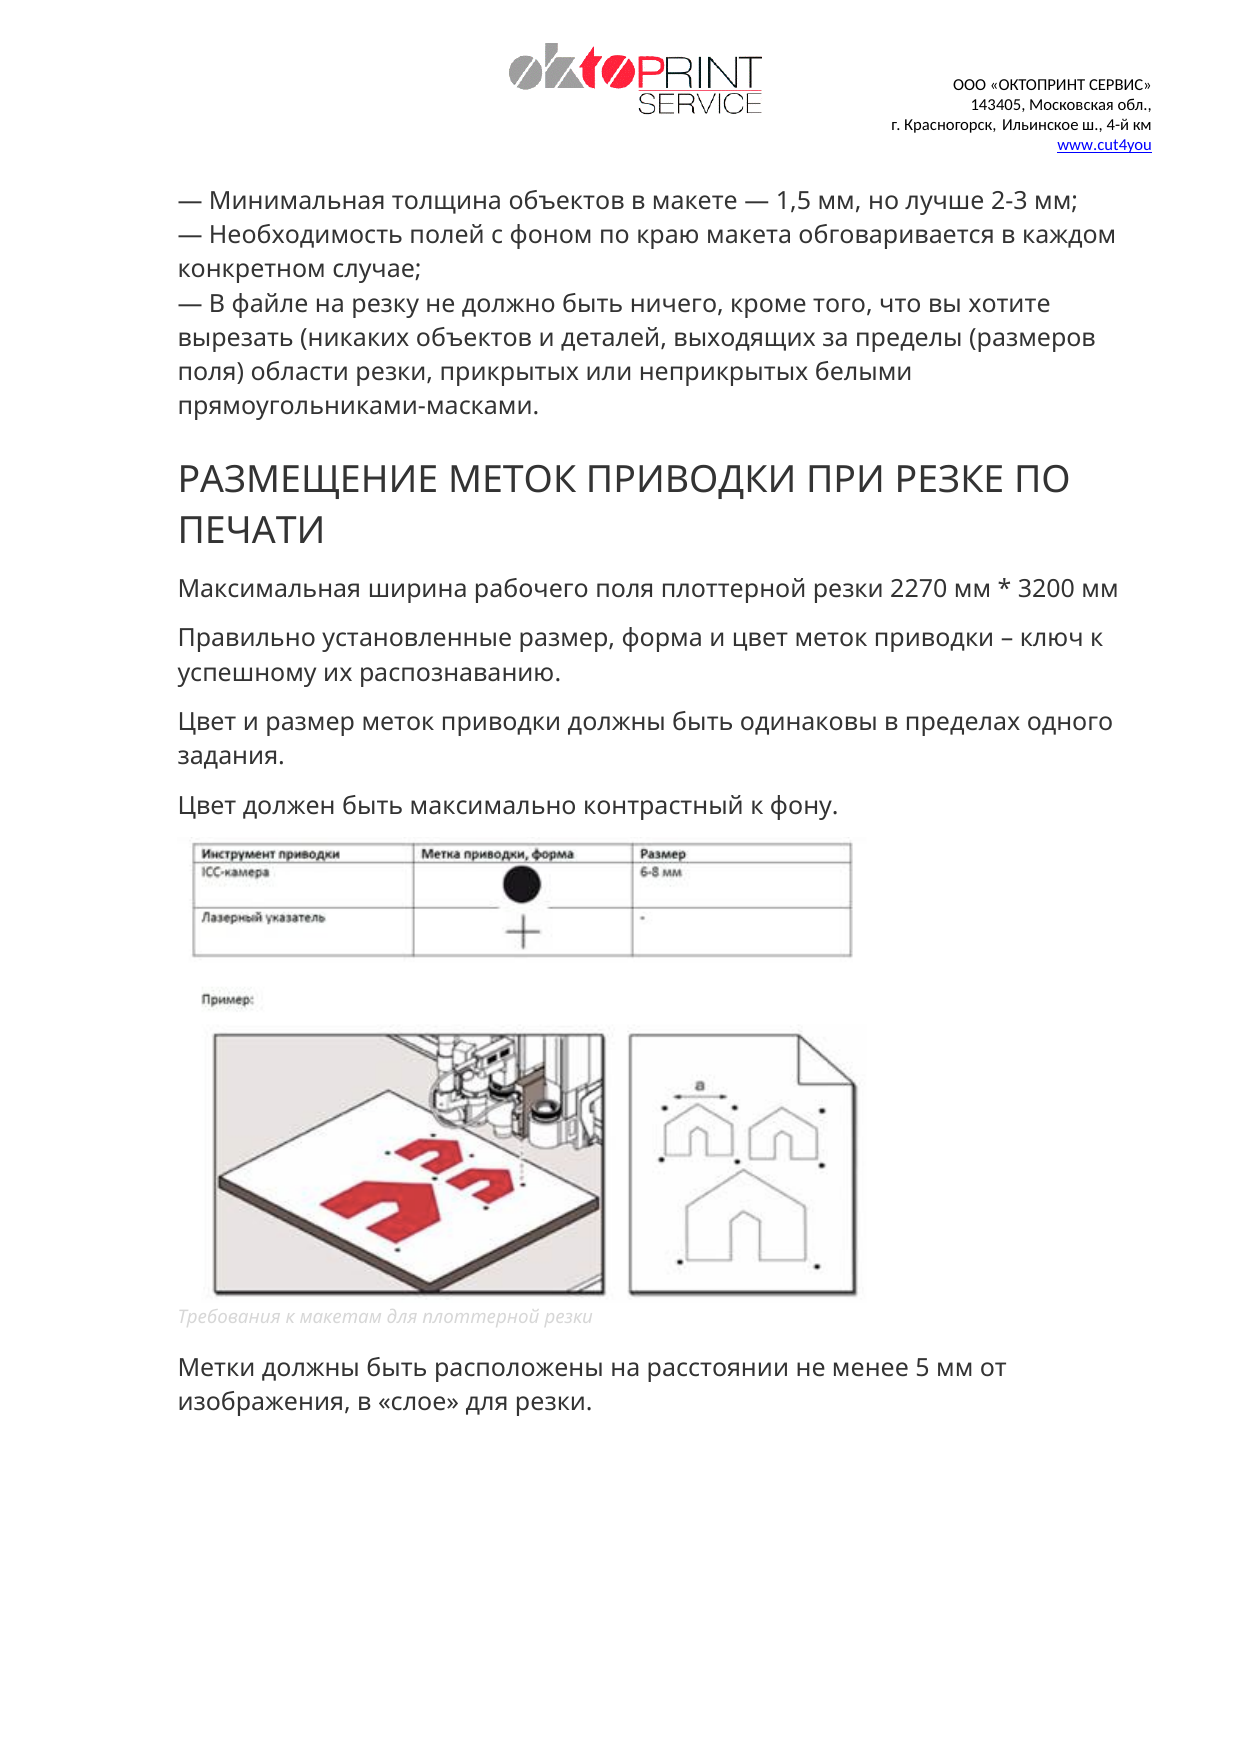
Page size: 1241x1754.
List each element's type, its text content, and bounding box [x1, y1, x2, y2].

picture [507, 40, 764, 116]
text Цвет должен быть максимально контрастный к фону. [177, 788, 1152, 822]
text Цвет и размер меток приводки должны быть одинаковы в пределах одного задания. [177, 704, 1152, 772]
picture [177, 837, 867, 1303]
text РАЗМЕЩЕНИЕ МЕТОК ПРИВОДКИ ПРИ РЕЗКЕ ПО ПЕЧАТИ [177, 453, 1152, 555]
text Правильно установленные размер, форма и цвет меток приводки – ключ к успешному их распознаванию. [177, 620, 1152, 688]
text Метки должны быть расположены на расстоянии не менее 5 мм от изображения, в «слое» для резки. [177, 1349, 1152, 1417]
text Максимальная ширина рабочего поля плоттерной резки 2270 мм * 3200 мм [177, 570, 1152, 604]
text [177, 183, 1152, 421]
text Требования к макетам для плоттерной резки [177, 1303, 1152, 1328]
